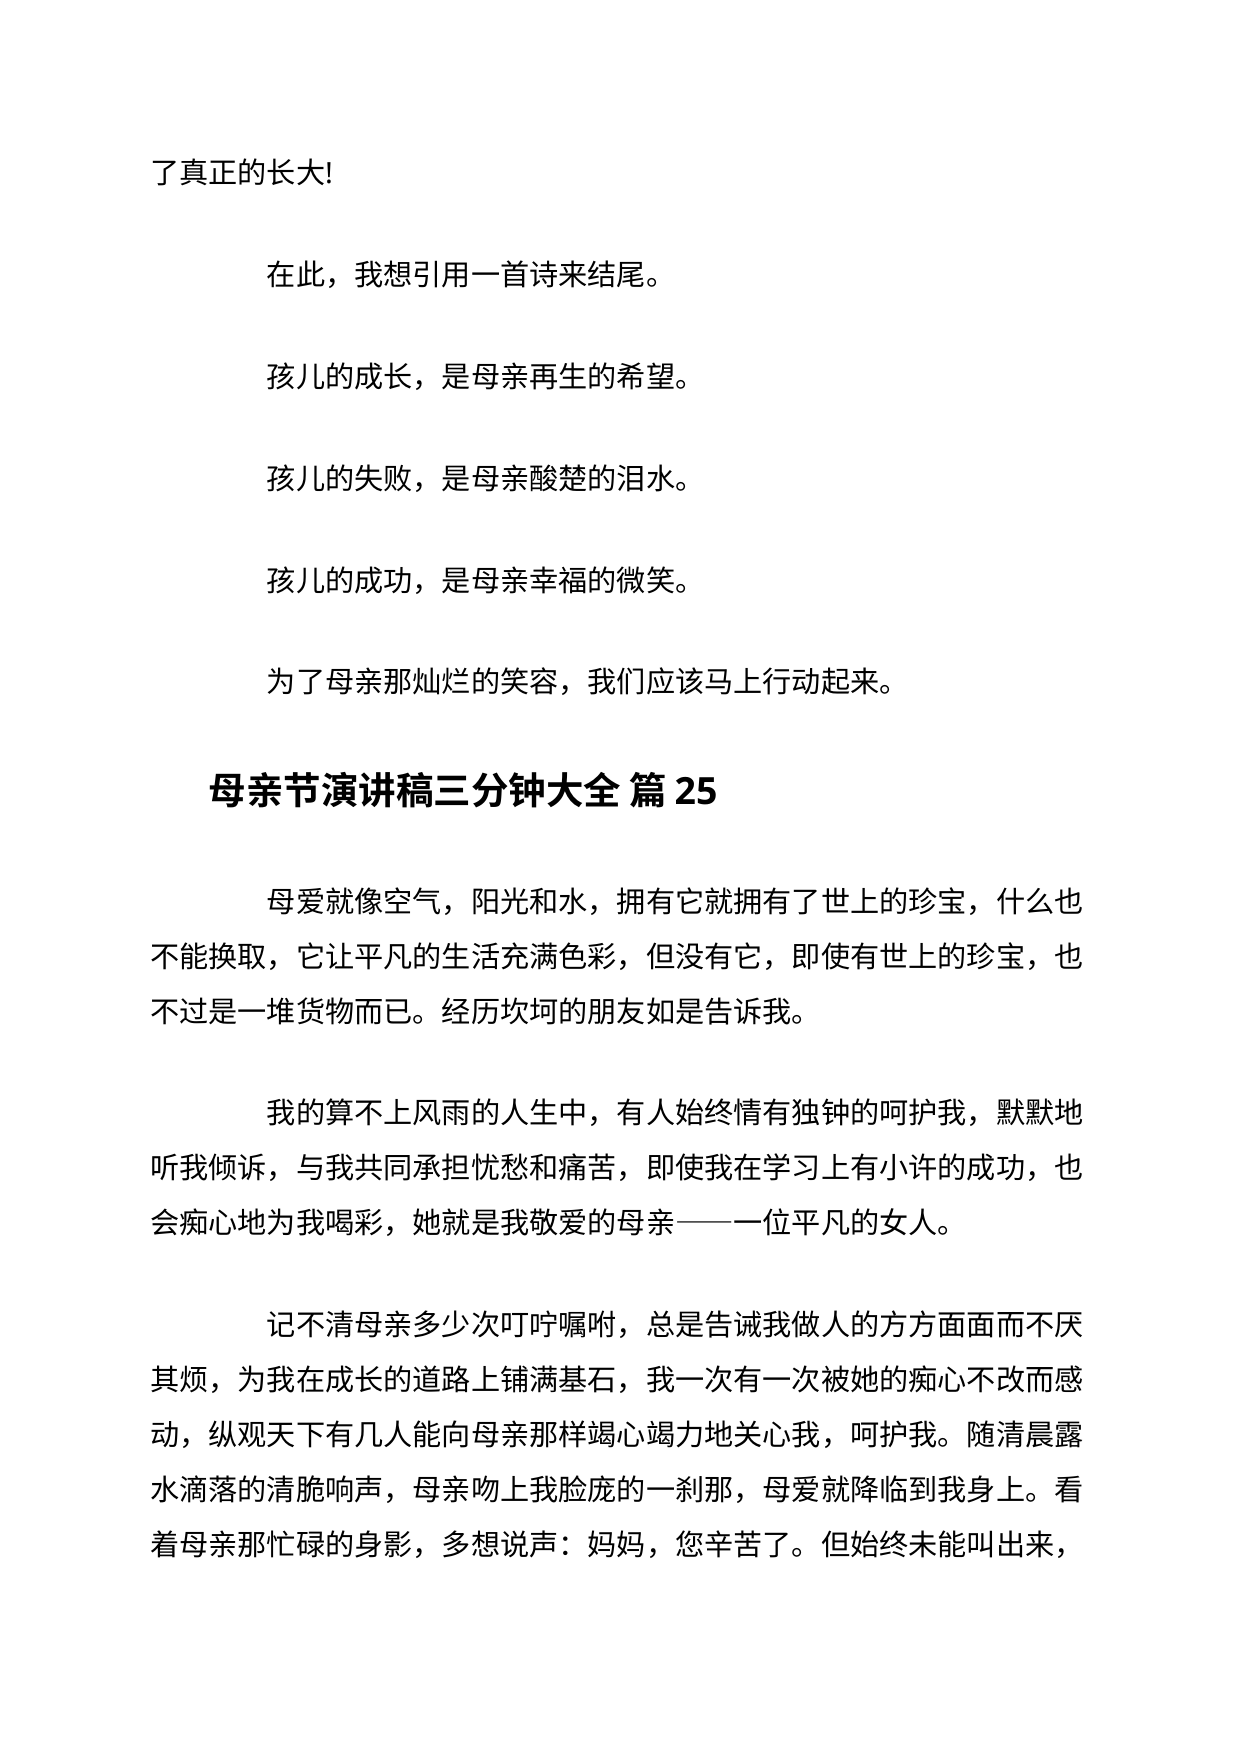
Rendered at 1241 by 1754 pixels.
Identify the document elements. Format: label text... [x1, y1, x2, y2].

text 母爱就像空气，阳光和水，拥有它就拥有了世上的珍宝，什么也不能换取，它让平凡的生活充满色彩，但没有它，即使有世上的珍宝，也不过是一堆货物而已。经历坎坷的朋友如是告诉我。 [150, 878, 1090, 1031]
text 母亲节演讲稿三分钟大全 篇25 [150, 761, 1090, 815]
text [150, 1302, 1090, 1563]
text 为了母亲那灿烂的笑容，我们应该马上行动起来。 [150, 659, 1090, 701]
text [150, 150, 1090, 192]
text 孩儿的成长，是母亲再生的希望。 [150, 354, 1090, 396]
text 孩儿的成功，是母亲幸福的微笑。 [150, 557, 1090, 599]
text 我的算不上风雨的人生中，有人始终情有独钟的呵护我，默默地听我倾诉，与我共同承担忧愁和痛苦，即使我在学习上有小许的成功，也会痴心地为我喝彩，她就是我敬爱的母亲——一位平凡的女人。 [150, 1090, 1090, 1242]
text 在此，我想引用一首诗来结尾。 [150, 252, 1090, 294]
text 孩儿的失败，是母亲酸楚的泪水。 [150, 456, 1090, 498]
